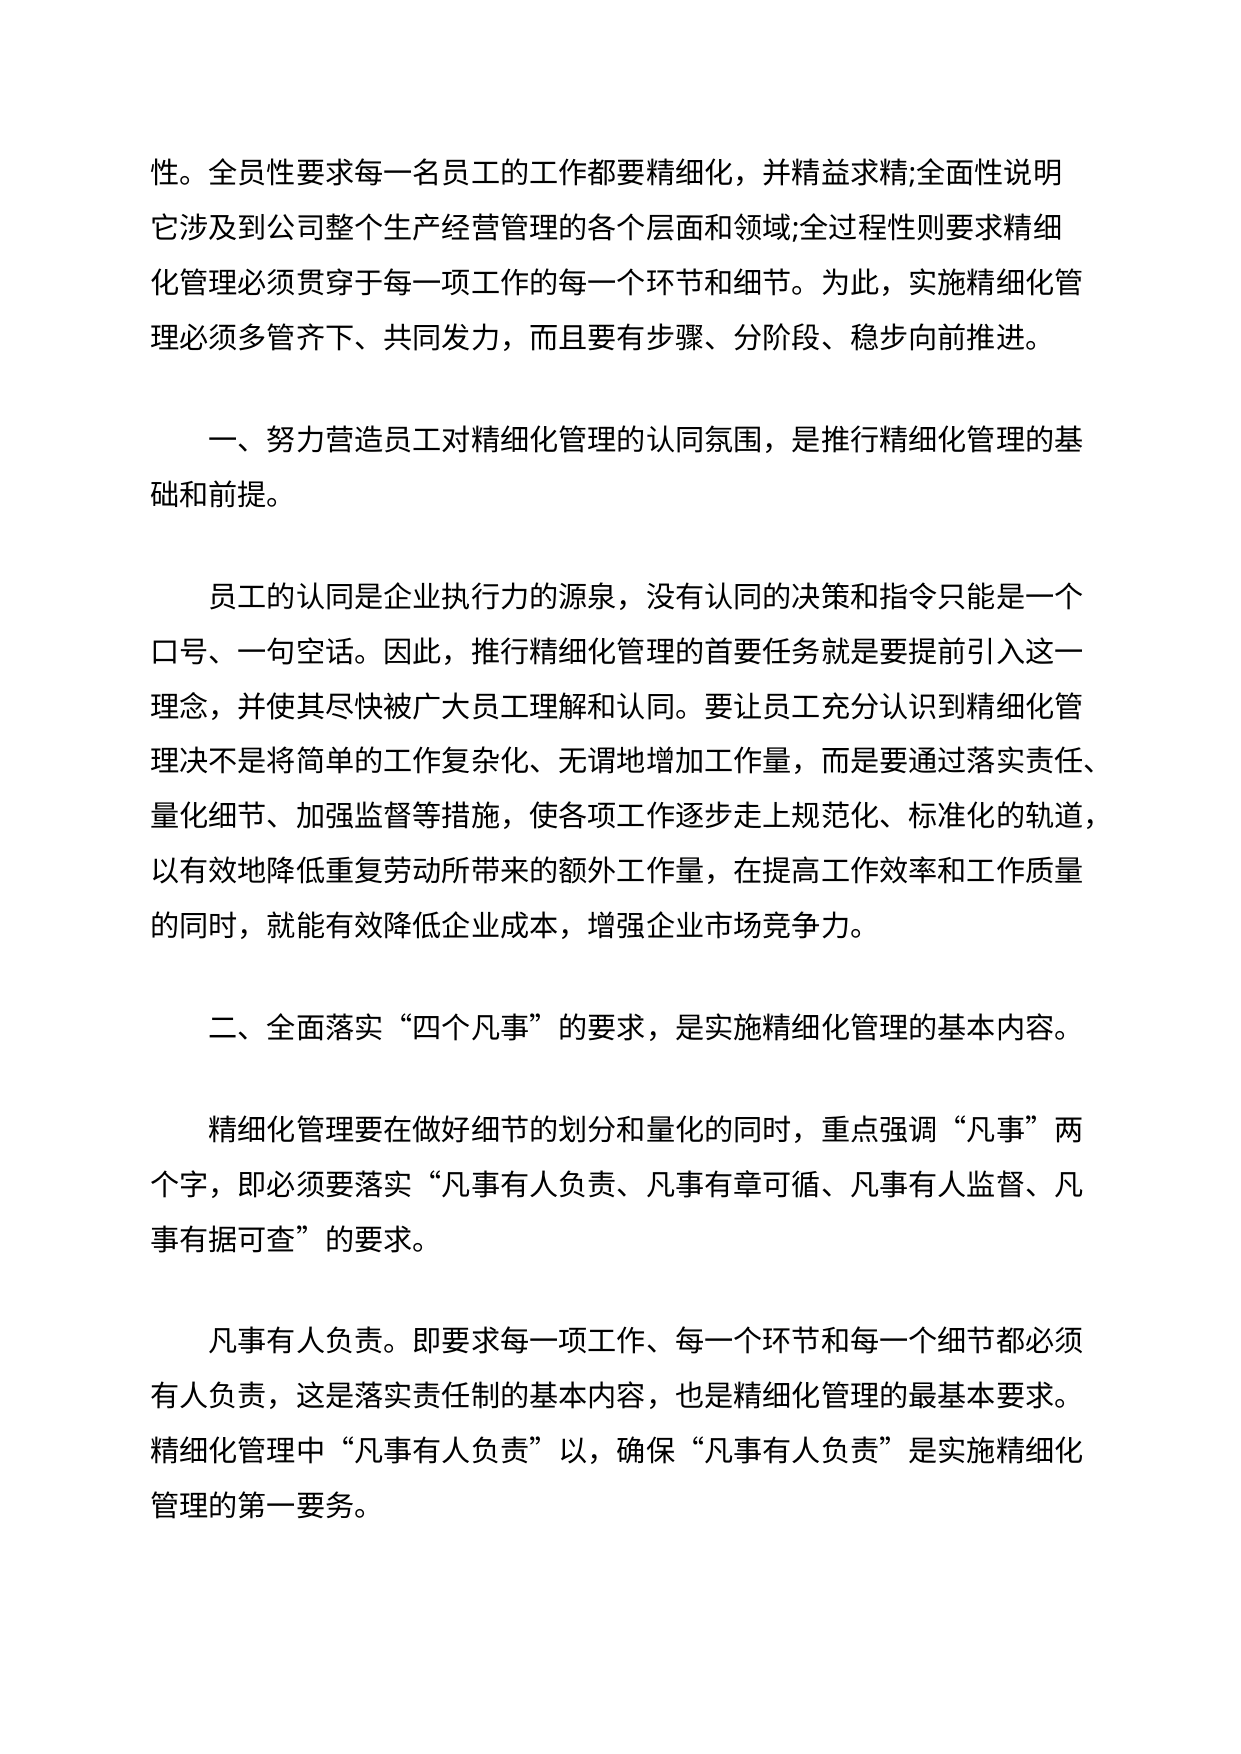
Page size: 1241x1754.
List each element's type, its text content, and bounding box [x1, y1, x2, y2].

text 凡事有人负责。即要求每一项工作、每一个环节和每一个细节都必须有人负责，这是落实责任制的基本内容，也是精细化管理的最基本要求。精细化管理中“凡事有人负责”以，确保“凡事有人负责”是实施精细化管理的第一要务。 [150, 1318, 1090, 1525]
text 精细化管理要在做好细节的划分和量化的同时，重点强调“凡事”两个字，即必须要落实“凡事有人负责、凡事有章可循、凡事有人监督、凡事有据可查”的要求。 [150, 1106, 1090, 1258]
text 员工的认同是企业执行力的源泉，没有认同的决策和指令只能是一个口号、一句空话。因此，推行精细化管理的首要任务就是要提前引入这一理念，并使其尽快被广大员工理解和认同。要让员工充分认识到精细化管理决不是将简单的工作复杂化、无谓地增加工作量，而是要通过落实责任、量化细节、加强监督等措施，使各项工作逐步走上规范化、标准化的轨道，以有效地降低重复劳动所带来的额外工作量，在提高工作效率和工作质量的同时，就能有效降低企业成本，增强企业市场竞争力。 [150, 573, 1090, 945]
text 一、努力营造员工对精细化管理的认同氛围，是推行精细化管理的基础和前提。 [150, 417, 1090, 514]
text 二、全面落实“四个凡事”的要求，是实施精细化管理的基本内容。 [150, 1004, 1090, 1047]
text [150, 150, 1090, 357]
